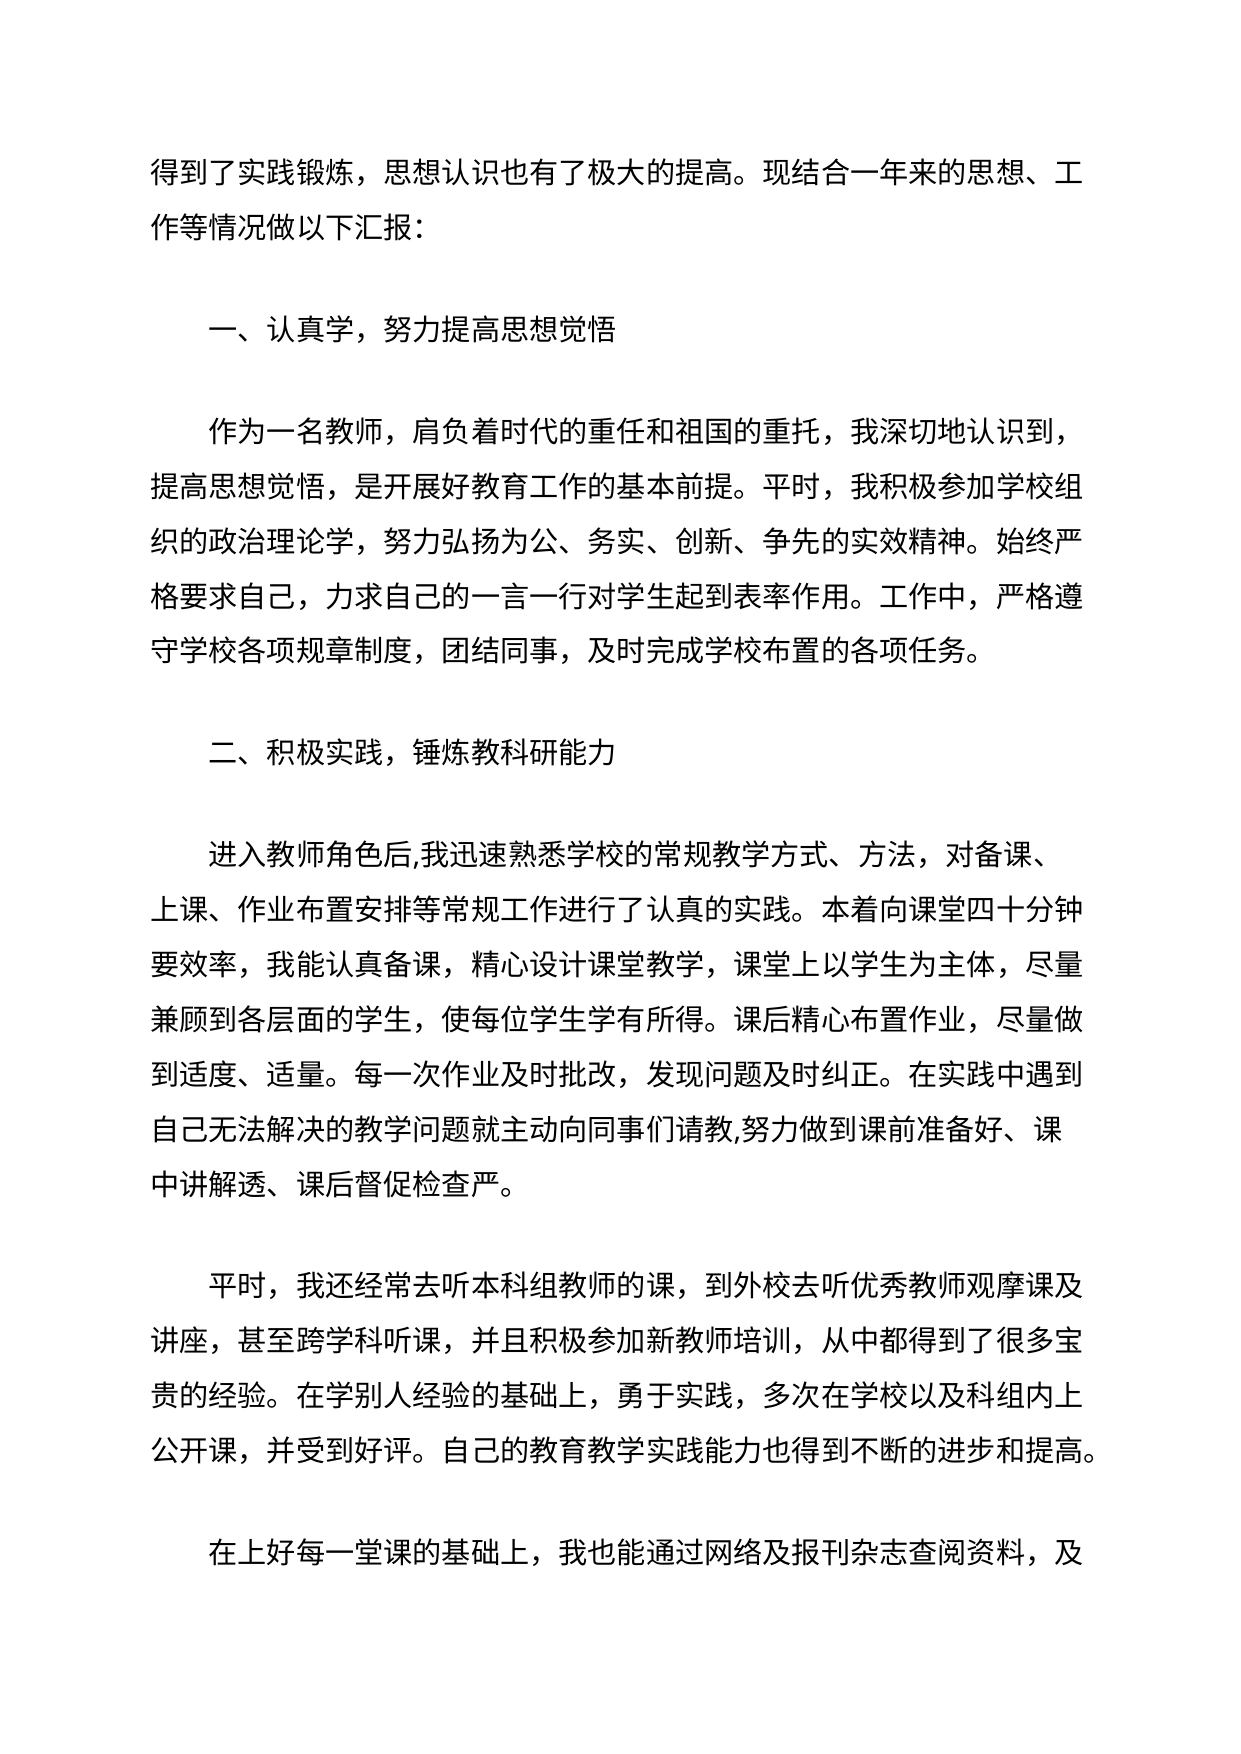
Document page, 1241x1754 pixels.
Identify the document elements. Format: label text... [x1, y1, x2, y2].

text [150, 150, 1090, 247]
text 作为一名教师，肩负着时代的重任和祖国的重托，我深切地认识到，提高思想觉悟，是开展好教育工作的基本前提。平时，我积极参加学校组织的政治理论学，努力弘扬为公、务实、创新、争先的实效精神。始终严格要求自己，力求自己的一言一行对学生起到表率作用。工作中，严格遵守学校各项规章制度，团结同事，及时完成学校布置的各项任务。 [150, 408, 1090, 670]
text 平时，我还经常去听本科组教师的课，到外校去听优秀教师观摩课及讲座，甚至跨学科听课，并且积极参加新教师培训，从中都得到了很多宝贵的经验。在学别人经验的基础上，勇于实践，多次在学校以及科组内上公开课，并受到好评。自己的教育教学实践能力也得到不断的进步和提高。 [150, 1263, 1090, 1470]
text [150, 1529, 1090, 1572]
text 二、积极实践，锤炼教科研能力 [150, 730, 1090, 772]
text 一、认真学，努力提高思想觉悟 [150, 307, 1090, 349]
text 进入教师角色后,我迅速熟悉学校的常规教学方式、方法，对备课、上课、作业布置安排等常规工作进行了认真的实践。本着向课堂四十分钟要效率，我能认真备课，精心设计课堂教学，课堂上以学生为主体，尽量兼顾到各层面的学生，使每位学生学有所得。课后精心布置作业，尽量做到适度、适量。每一次作业及时批改，发现问题及时纠正。在实践中遇到自己无法解决的教学问题就主动向同事们请教,努力做到课前准备好、课中讲解透、课后督促检查严。 [150, 832, 1090, 1203]
